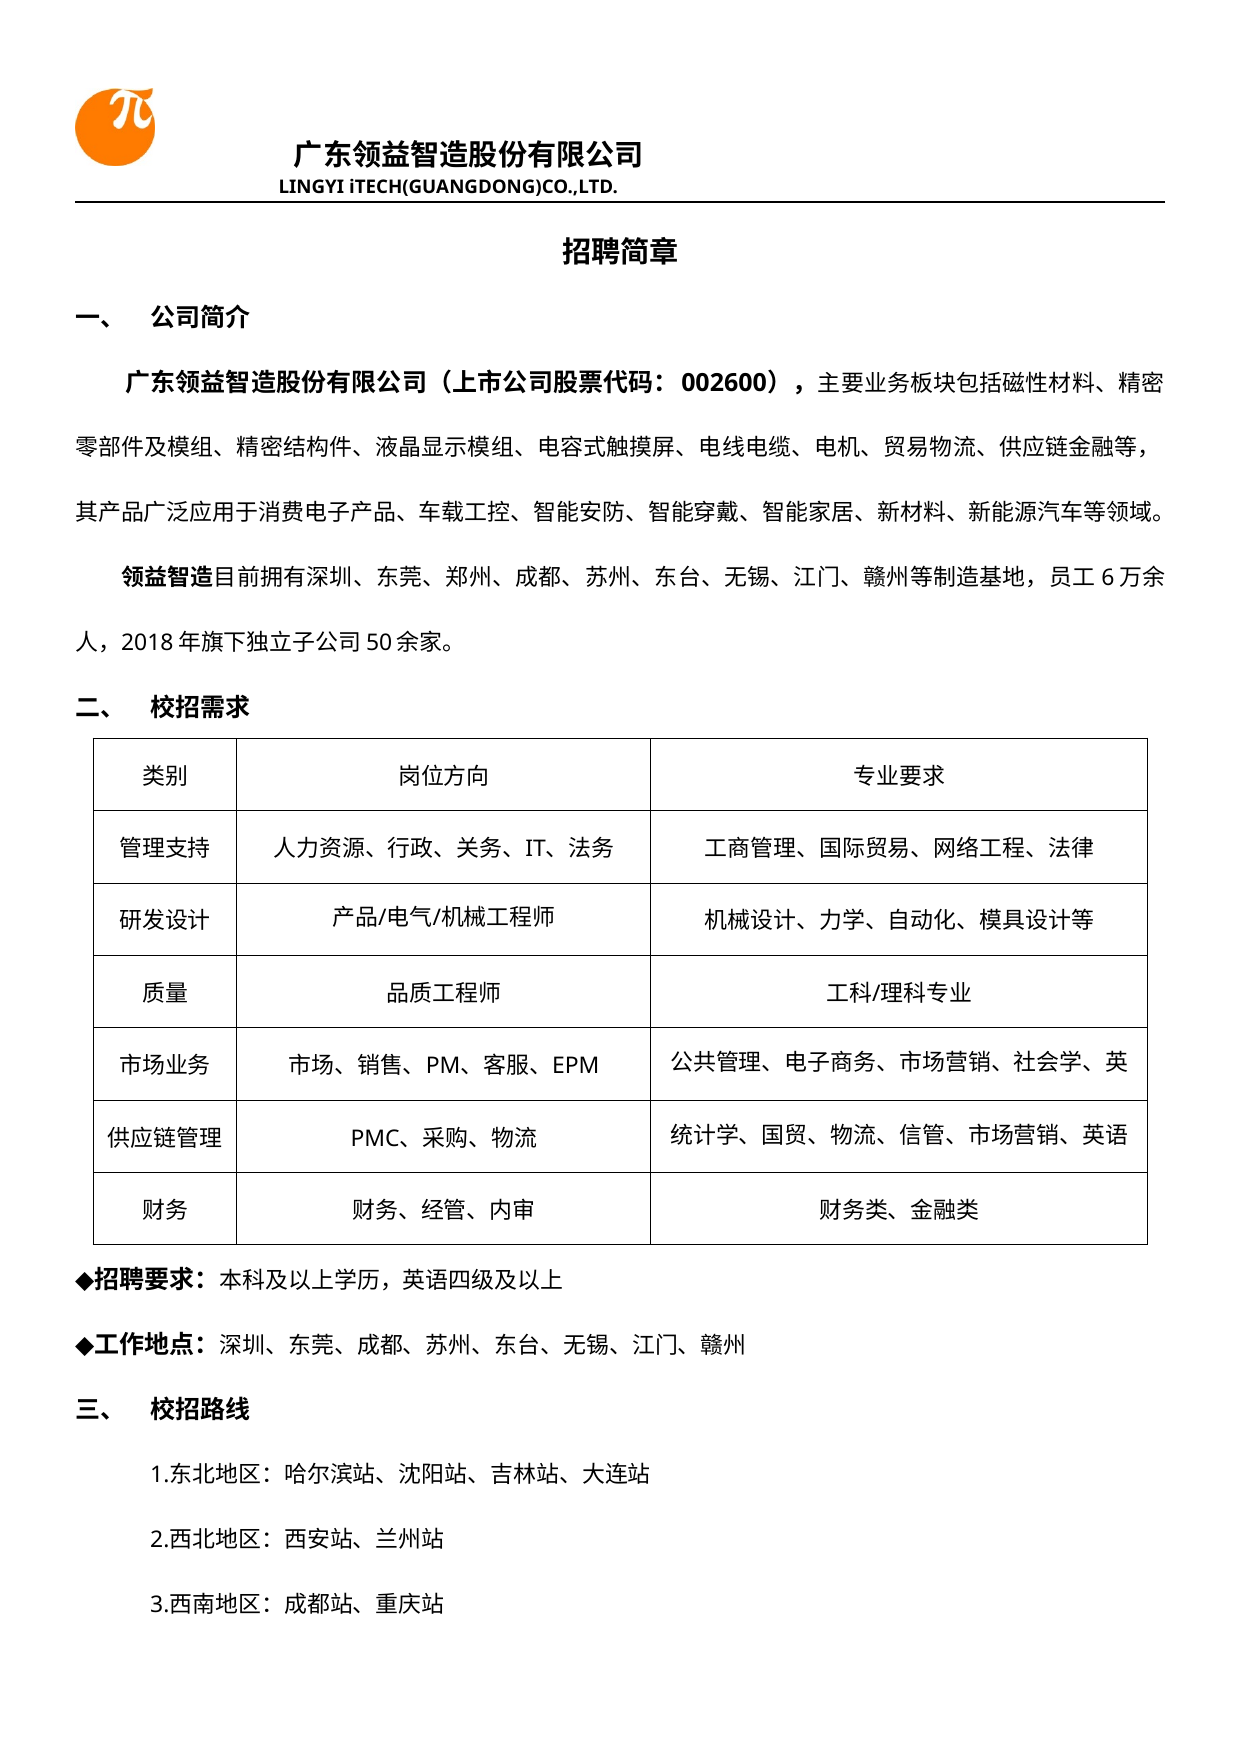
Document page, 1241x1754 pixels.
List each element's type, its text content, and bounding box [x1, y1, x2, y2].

table_cell 财务 [94, 1173, 236, 1244]
table_cell 财务类、金融类 [651, 1173, 1147, 1244]
table_cell 人力资源、行政、关务、IT、法务 [237, 811, 650, 882]
text 广东领益智造股份有限公司（上市公司股票代码：002600），主要业务板块包括磁性材料、精密零部件及模组、精密结构件、液晶显示模组、电容式触摸屏、电线电缆、电机、贸易物流、供应链金融等，其产品广泛应用于消费电子产品、车载工控、智能安防、智能穿戴、智能家居、新材料、新能源汽车等领域。 [75, 348, 1165, 543]
table_cell 供应链管理 [94, 1101, 236, 1172]
table_cell 工科/理科专业 [651, 956, 1147, 1027]
table_cell 统计学、国贸、物流、信管、市场营销、英语等 [651, 1101, 1147, 1172]
list 公司简介 [75, 283, 1165, 348]
table_cell 品质工程师 [237, 956, 650, 1027]
table_cell 工商管理、国际贸易、网络工程、法律 [651, 811, 1147, 882]
table_cell 市场、销售、PM、客服、EPM [237, 1028, 650, 1099]
text ◆工作地点：深圳、东莞、成都、苏州、东台、无锡、江门、赣州 [75, 1310, 1165, 1375]
table_cell 管理支持 [94, 811, 236, 882]
table_header 专业要求 [651, 739, 1147, 810]
table_cell 财务、经管、内审 [237, 1173, 650, 1244]
text 招聘简章 [75, 218, 1165, 283]
table_cell 质量 [94, 956, 236, 1027]
list 2.西北地区：西安站、兰州站 [150, 1505, 1165, 1570]
list 1.东北地区：哈尔滨站、沈阳站、吉林站、大连站 [150, 1440, 1165, 1505]
table_cell 公共管理、电子商务、市场营销、社会学、英语 [651, 1028, 1147, 1099]
text ◆招聘要求：本科及以上学历，英语四级及以上 [75, 1245, 1165, 1310]
table_cell 市场业务 [94, 1028, 236, 1099]
list 校招需求 [75, 673, 1165, 738]
table_cell 研发设计 [94, 884, 236, 955]
table_cell 机械设计、力学、自动化、模具设计等 [651, 884, 1147, 955]
list 3.西南地区：成都站、重庆站 [150, 1570, 1165, 1635]
list 校招路线 [75, 1375, 1165, 1440]
text 领益智造目前拥有深圳、东莞、郑州、成都、苏州、东台、无锡、江门、赣州等制造基地，员工6万余人，2018年旗下独立子公司50余家。 [75, 543, 1165, 673]
table_header 类别 [94, 739, 236, 810]
table_header 岗位方向 [237, 739, 650, 810]
table_cell 产品/电气/机械工程师 ​ [237, 884, 650, 955]
picture [75, 88, 155, 166]
table_cell PMC、采购、物流 [237, 1101, 650, 1172]
